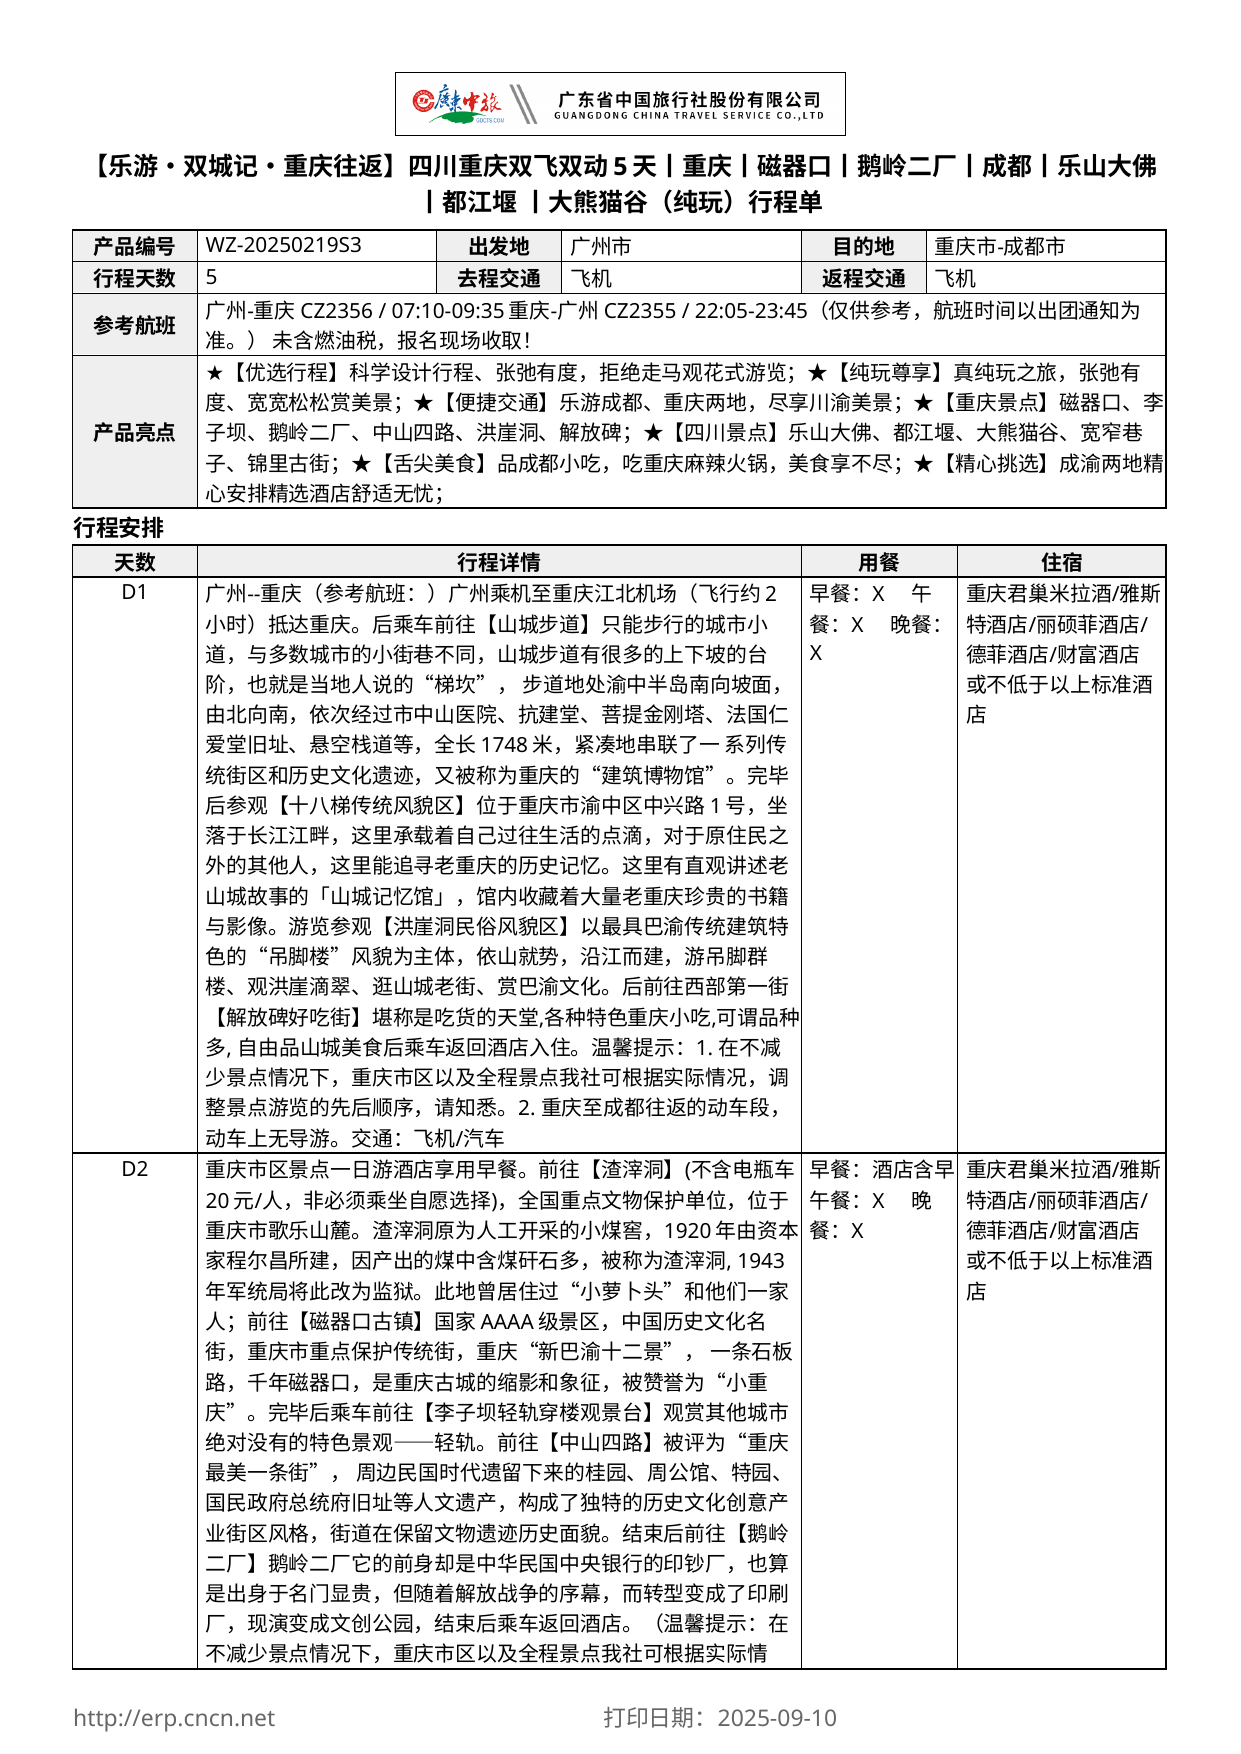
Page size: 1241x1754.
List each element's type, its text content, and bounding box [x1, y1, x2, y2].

table_header 产品编号 [73, 231, 197, 261]
table_cell 广州-重庆 CZ2356 / 07:10-09:35 [198, 294, 1165, 354]
table_header 目的地 [802, 231, 926, 261]
table_cell 重庆市区景点一日游 [198, 1154, 801, 1668]
table_cell 5 [198, 262, 436, 292]
table_cell D1 [73, 578, 197, 1152]
table_header 重庆市-成都市 [927, 231, 1165, 261]
picture [396, 73, 845, 135]
table_header 住宿 [958, 546, 1165, 576]
text 行程安排 [73, 510, 1167, 543]
table_cell 行程天数 [73, 262, 197, 292]
table_cell 广州--重庆（参考航班：） [198, 578, 801, 1152]
table_header 广州市 [562, 231, 801, 261]
table_header 天数 [73, 546, 197, 576]
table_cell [958, 1154, 1165, 1668]
text 【乐游•双城记•重庆往返】四川重庆双飞双动5天丨重庆丨磁器口丨鹅岭二厂丨成都丨乐山大佛丨都江堰 丨大熊猫谷（纯玩）行程单 [73, 146, 1167, 218]
table_cell 重庆君巢米拉酒/雅斯特酒店/丽硕菲酒店/德菲酒店/财富酒店 或不低于以上标准酒店 [958, 578, 1165, 1152]
table_cell 早餐：酒店含早 午餐：X 晚餐：X [802, 1154, 957, 1668]
table_header WZ-20250219S3 [198, 231, 436, 261]
table_cell 产品亮点 [73, 356, 197, 507]
table_header 行程详情 [198, 546, 801, 576]
table_cell 参考航班 [73, 294, 197, 354]
table_cell 飞机 [562, 262, 801, 292]
table_cell 返程交通 [802, 262, 926, 292]
table_header 用餐 [802, 546, 957, 576]
table_cell 飞机 [927, 262, 1165, 292]
table_header 出发地 [437, 231, 561, 261]
table_cell D2 [73, 1154, 197, 1668]
table_cell ★【优选行程】科学设计行程、张弛有度，拒绝走马观花式游览； [198, 356, 1165, 507]
table_cell 早餐：X 午餐：X 晚餐：X [802, 578, 957, 1152]
table_cell 去程交通 [437, 262, 561, 292]
